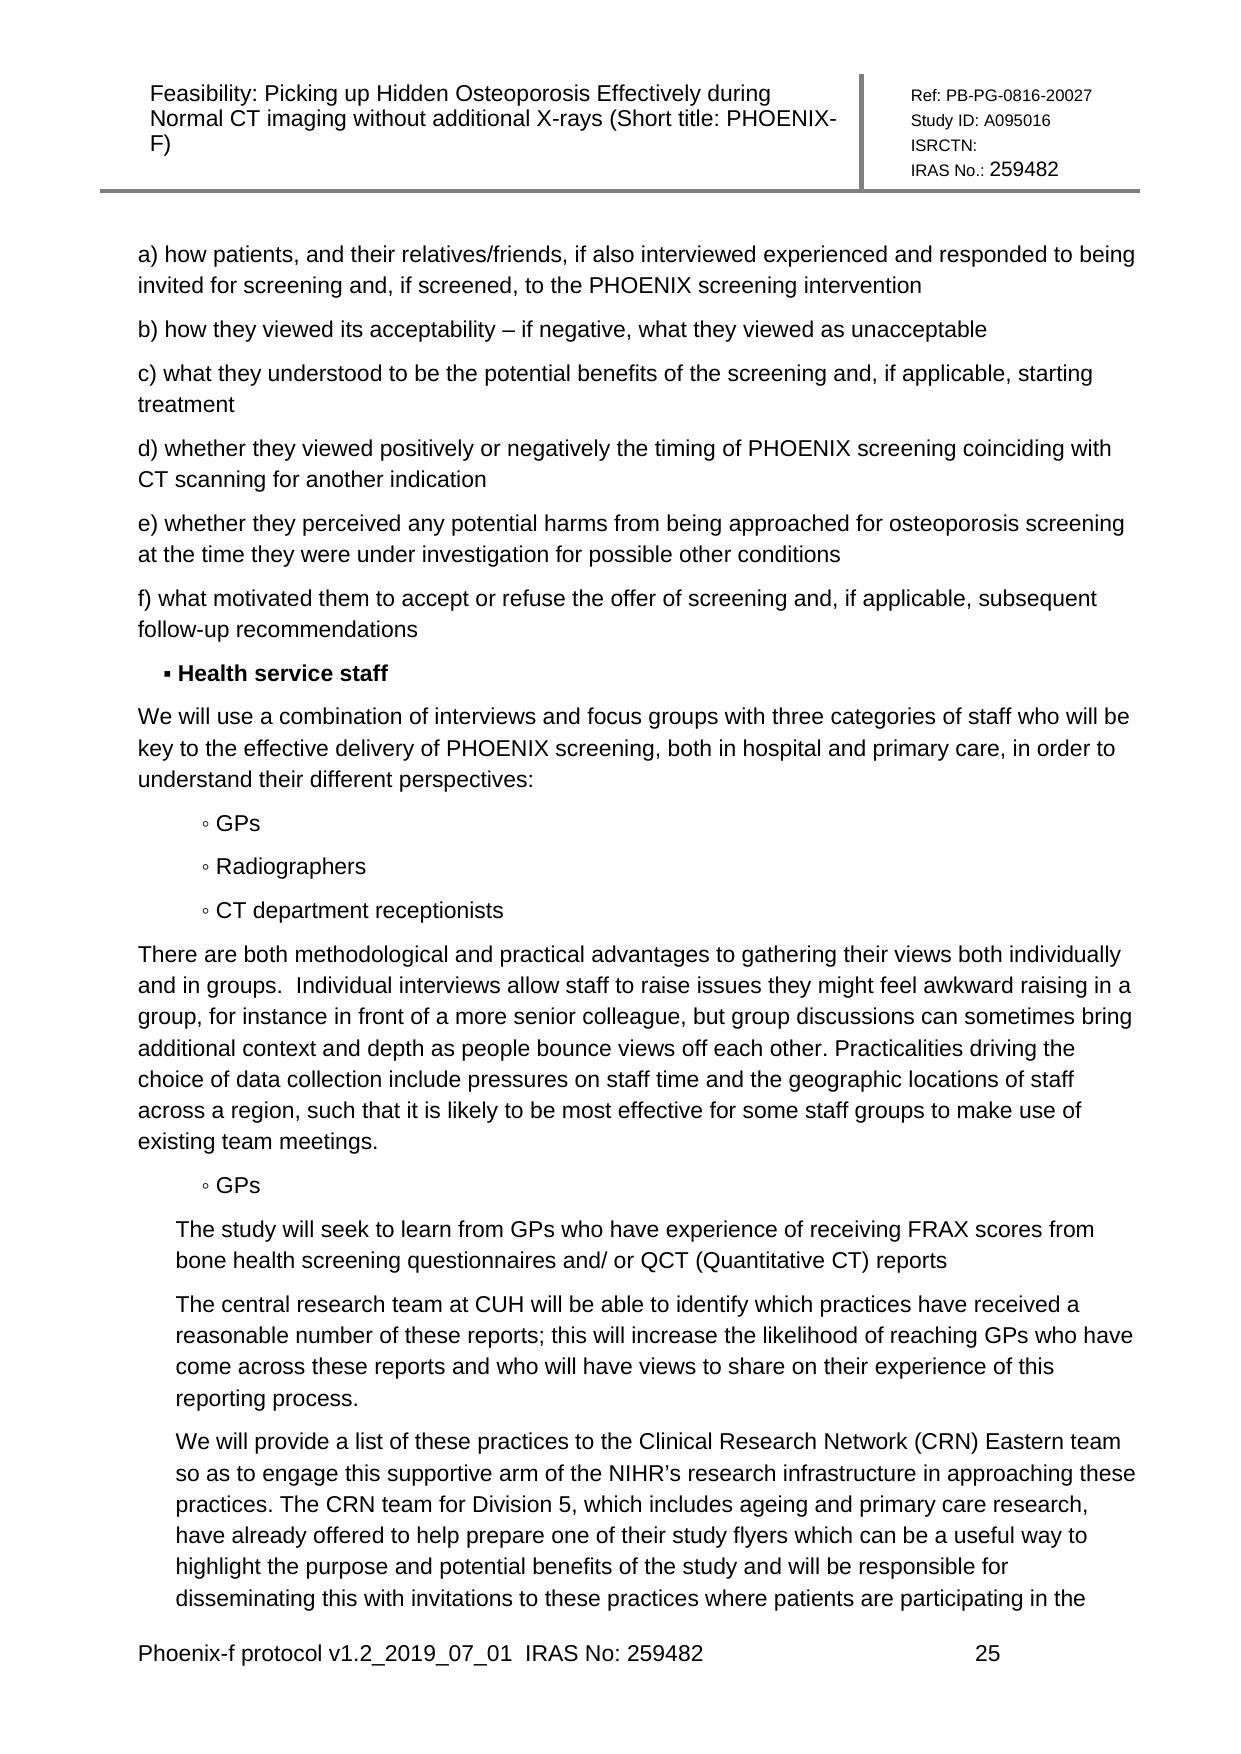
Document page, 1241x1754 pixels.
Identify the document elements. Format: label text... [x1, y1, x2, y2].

text b) how they viewed its acceptability – if negative, what they viewed as unacceptable [138, 312, 1140, 343]
text ▪ Health service staff [138, 656, 1140, 687]
text f) what motivated them to accept or refuse the offer of screening and, if applicable, subsequent follow-up recommendations [138, 581, 1140, 643]
text ◦ Radiographers [138, 850, 1140, 881]
text ◦ GPs [138, 1168, 1140, 1200]
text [175, 1425, 1140, 1612]
text ◦ CT department receptionists [138, 893, 1140, 925]
text a) how patients, and their relatives/friends, if also interviewed experienced and responded to being invited for screening and, if screened, to the PHOENIX screening intervention [138, 237, 1140, 300]
text d) whether they viewed positively or negatively the timing of PHOENIX screening coinciding with CT scanning for another indication [138, 431, 1140, 493]
text The central research team at CUH will be able to identify which practices have received a reasonable number of these reports; this will increase the likelihood of reaching GPs who have come across these reports and who will have views to share on their experience of this reporting process. [175, 1287, 1140, 1412]
text We will use a combination of interviews and focus groups with three categories of staff who will be key to the effective delivery of PHOENIX screening, both in hospital and primary care, in order to understand their different perspectives: [138, 700, 1140, 793]
text The study will seek to learn from GPs who have experience of receiving FRAX scores from bone health screening questionnaires and/ or QCT (Quantitative CT) reports [175, 1212, 1140, 1275]
text c) what they understood to be the potential benefits of the screening and, if applicable, starting treatment [138, 356, 1140, 418]
text There are both methodological and practical advantages to gathering their views both individually and in groups. Individual interviews allow staff to raise issues they might feel awkward raising in a group, for instance in front of a more senior colleague, but group discussions can sometimes bring additional context and depth as people bounce views off each other. Practicalities driving the choice of data collection include pressures on staff time and the geographic locations of staff across a region, such that it is likely to be most effective for some staff groups to make use of existing team meetings. [138, 937, 1140, 1156]
text ◦ GPs [138, 806, 1140, 837]
text e) whether they perceived any potential harms from being approached for osteoporosis screening at the time they were under investigation for possible other conditions [138, 506, 1140, 568]
